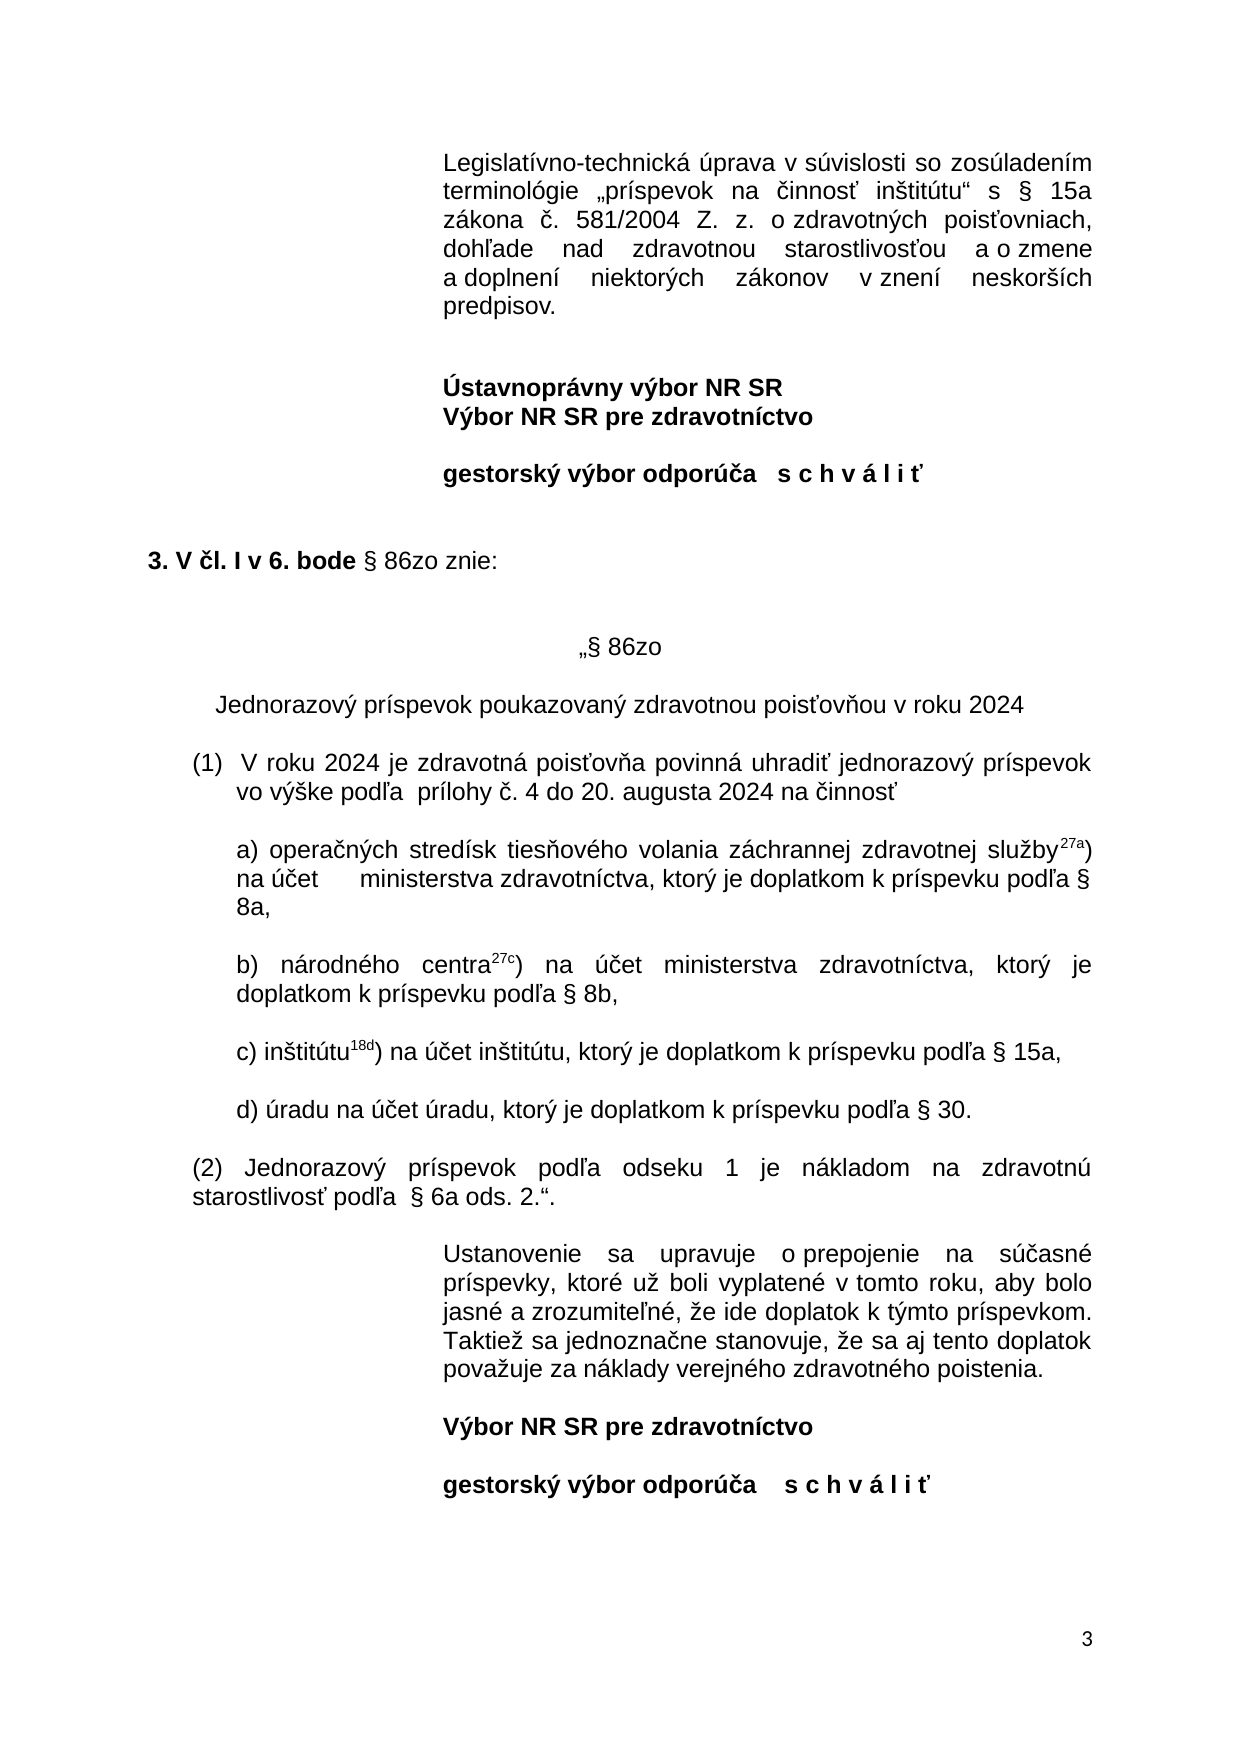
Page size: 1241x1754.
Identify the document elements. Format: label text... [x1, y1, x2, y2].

text a) operačných stredísk tiesňového volania záchrannej zdravotnej služby27a) na účet ministerstva zdravotníctva, ktorý je doplatkom k príspevku podľa § 8a, [236, 835, 1093, 921]
text Ústavnoprávny výbor NR SR [369, 373, 1093, 402]
text Výbor NR SR pre zdravotníctvo [369, 1412, 1093, 1441]
text Legislatívno-technická úprava v súvislosti so zosúladením terminológie „príspevok na činnosť inštitútu“ s § 15a zákona č. 581/2004 Z. z. o zdravotných poisťovniach, dohľade nad zdravotnou starostlivosťou a o zmene a doplnení niektorých zákonov v znení neskorších predpisov. [443, 148, 1093, 320]
text (1) V roku 2024 je zdravotná poisťovňa povinná uhradiť jednorazový príspevok vo výške podľa prílohy č. 4 do 20. augusta 2024 na činnosť [192, 748, 1093, 806]
text 3. V čl. I v 6. bode § 86zo znie: [148, 546, 1093, 574]
text Výbor NR SR pre zdravotníctvo [369, 402, 1093, 431]
text Ustanovenie sa upravuje o prepojenie na súčasné príspevky, ktoré už boli vyplatené v tomto roku, aby bolo jasné a zrozumiteľné, že ide doplatok k týmto príspevkom. Taktiež sa jednoznačne stanovuje, že sa aj tento doplatok považuje za náklady verejného zdravotného poistenia. [148, 1239, 1093, 1383]
text gestorský výbor odporúča s c h v á l i ť [148, 459, 1093, 488]
text Jednorazový príspevok poukazovaný zdravotnou poisťovňou v roku 2024 [148, 690, 1093, 719]
text d) úradu na účet úradu, ktorý je doplatkom k príspevku podľa § 30. [236, 1095, 1093, 1124]
text gestorský výbor odporúča s c h v á l i ť [148, 1470, 1093, 1499]
text c) inštitútu18d) na účet inštitútu, ktorý je doplatkom k príspevku podľa § 15a, [236, 1037, 1093, 1066]
text b) národného centra27c) na účet ministerstva zdravotníctva, ktorý je doplatkom k príspevku podľa § 8b, [236, 950, 1093, 1008]
text „§ 86zo [148, 632, 1093, 661]
text (2) Jednorazový príspevok podľa odseku 1 je nákladom na zdravotnú starostlivosť podľa § 6a ods. 2.“. [192, 1153, 1093, 1210]
